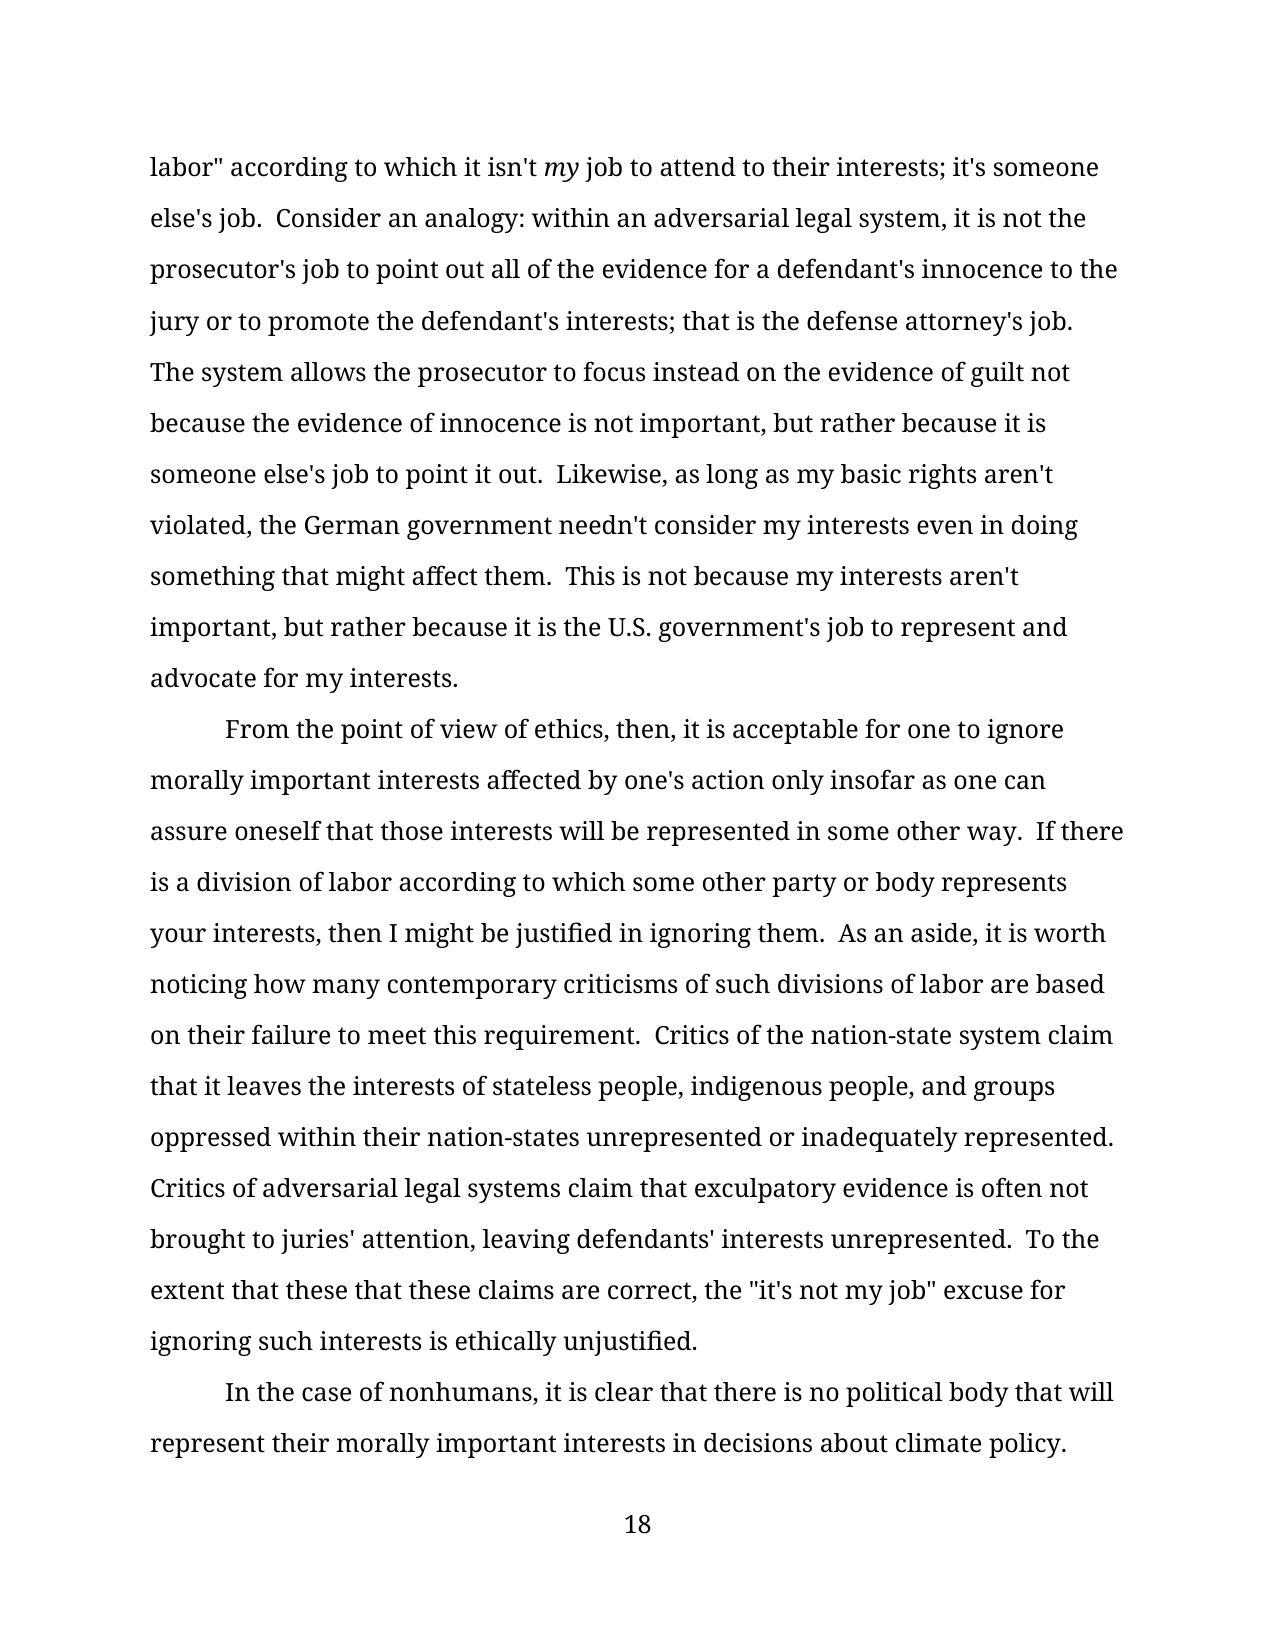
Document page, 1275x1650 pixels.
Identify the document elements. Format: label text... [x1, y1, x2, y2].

list From the point of view of ethics, then, it is acceptable for one to ignore morally important interests affected by one's action only insofar as one can assure oneself that those interests will be represented in some other way. If there is a division of labor according to which some other party or body represents your interests, then I might be justified in ignoring them. As an aside, it is worth noticing how many contemporary criticisms of such divisions of labor are based on their failure to meet this requirement. Critics of the nation-state system claim that it leaves the interests of stateless people, indigenous people, and groups oppressed within their nation-states unrepresented or inadequately represented. Critics of adversarial legal systems claim that exculpatory evidence is often not brought to juries' attention, leaving defendants' interests unrepresented. To the extent that these that these claims are correct, the "it's not my job" excuse for ignoring such interests is ethically unjustified. [150, 711, 1125, 1358]
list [150, 150, 1125, 694]
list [150, 1375, 1125, 1460]
